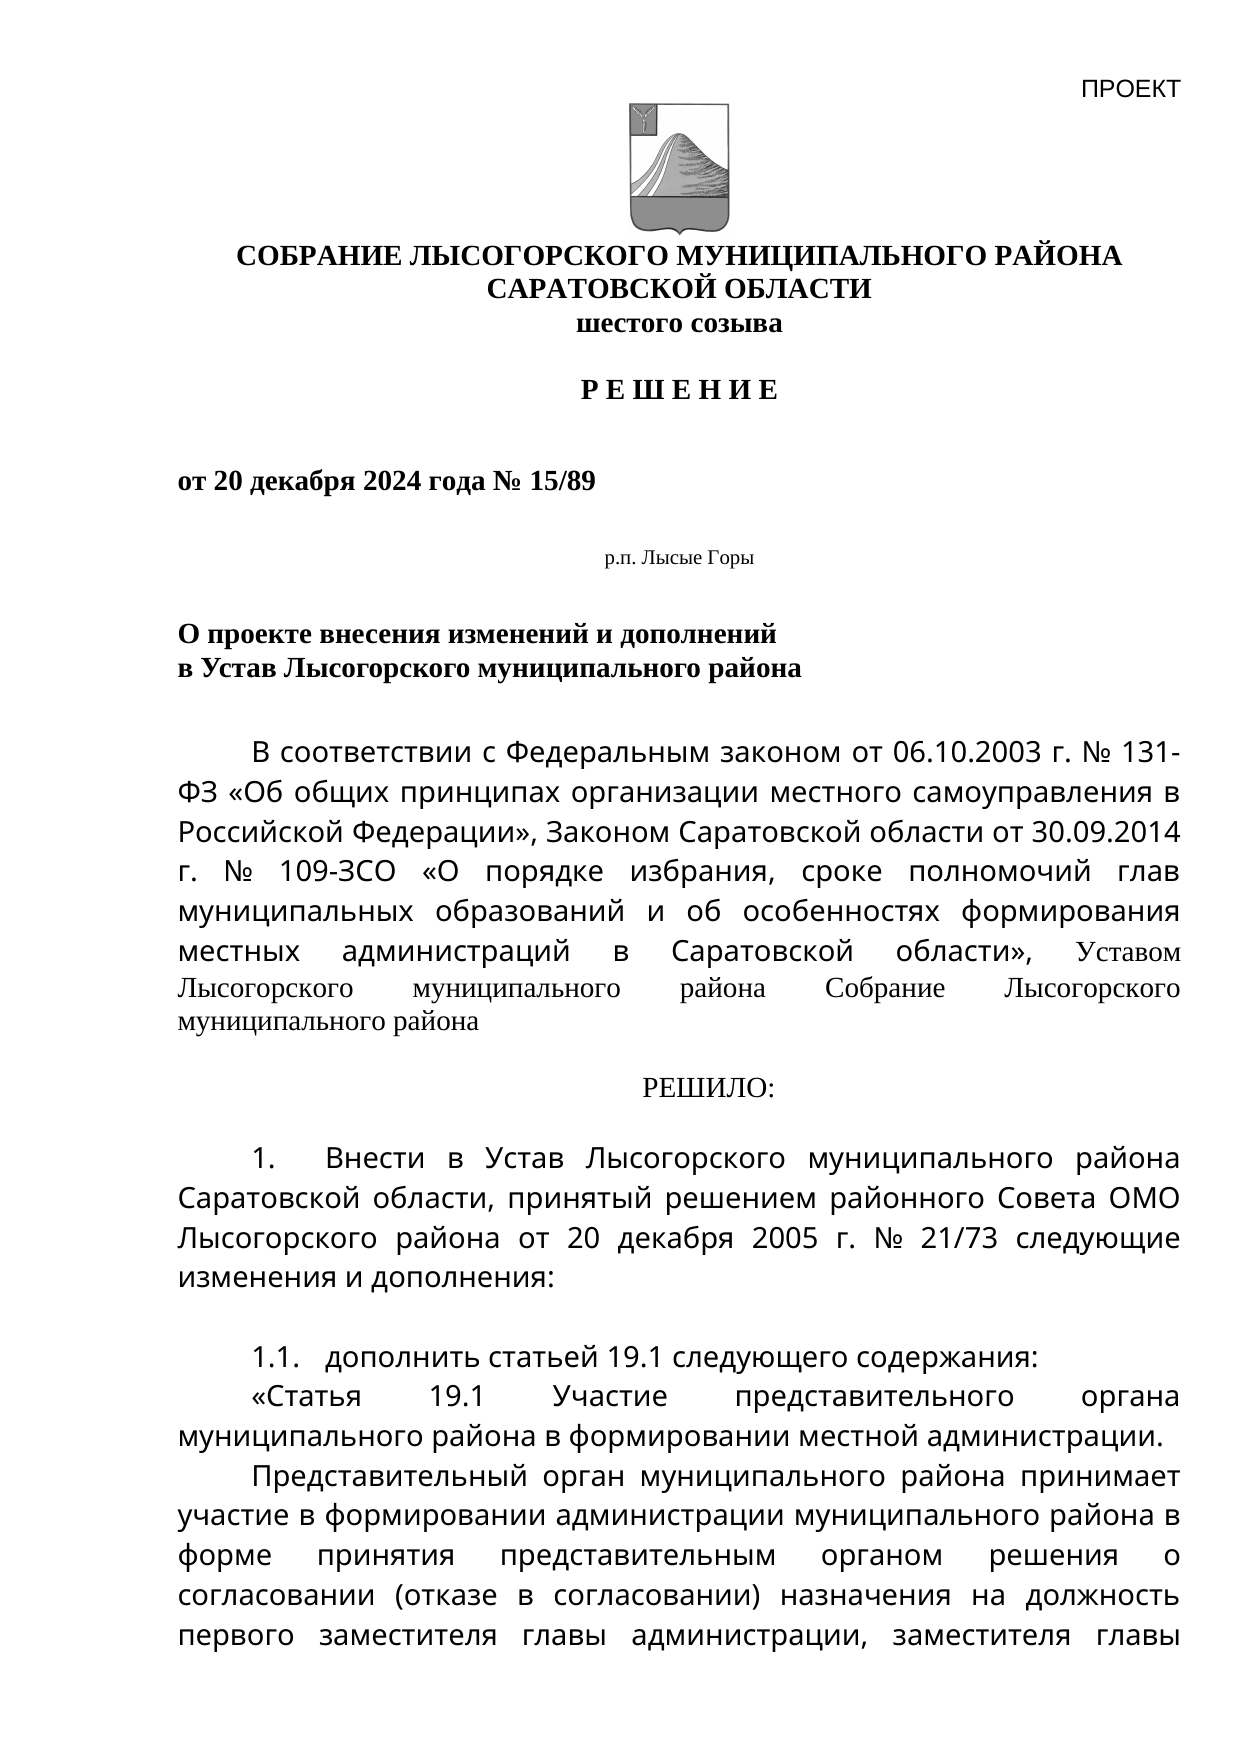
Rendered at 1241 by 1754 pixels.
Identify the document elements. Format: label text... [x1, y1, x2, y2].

text РЕШИЛО: [177, 1070, 1181, 1104]
list Внести в Устав Лысогорского муниципального района Саратовской области, принятый решением районного Совета ОМО Лысогорского района от 20 декабря 2005 г. № 21/73 следующие изменения и дополнения: [177, 1137, 1181, 1296]
text О проекте внесения изменений и дополнений [177, 617, 1181, 650]
list дополнить статьей 19.1 следующего содержания: [177, 1336, 1181, 1376]
text Р Е Ш Е Н И Е [177, 372, 1181, 406]
text В соответствии с Федеральным законом от 06.10.2003 г. № 131-ФЗ «Об общих принципах организации местного самоуправления в Российской Федерации», Законом Саратовской области от 30.09.2014 г. № 109-ЗСО «О порядке избрания, сроке полномочий глав муниципальных образований и об особенностях формирования местных администраций в Саратовской области», Уставом Лысогорского муниципального района Собрание Лысогорского муниципального района [177, 732, 1181, 1037]
text в Устав Лысогорского муниципального района [177, 650, 1181, 684]
text р.п. Лысые Горы [177, 545, 1181, 569]
text «Статья 19.1 Участие представительного органа муниципального района в формировании местной администрации. [177, 1376, 1181, 1455]
text от 20 декабря 2024 года № 15/89 [177, 463, 1181, 497]
picture [628, 102, 731, 238]
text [177, 1455, 1181, 1653]
text СОБРАНИЕ ЛЫСОГОРСКОГО МУНИЦИПАЛЬНОГО РАЙОНА [177, 238, 1181, 272]
text САРАТОВСКОЙ ОБЛАСТИ [177, 272, 1181, 305]
text шестого созыва [177, 305, 1181, 339]
